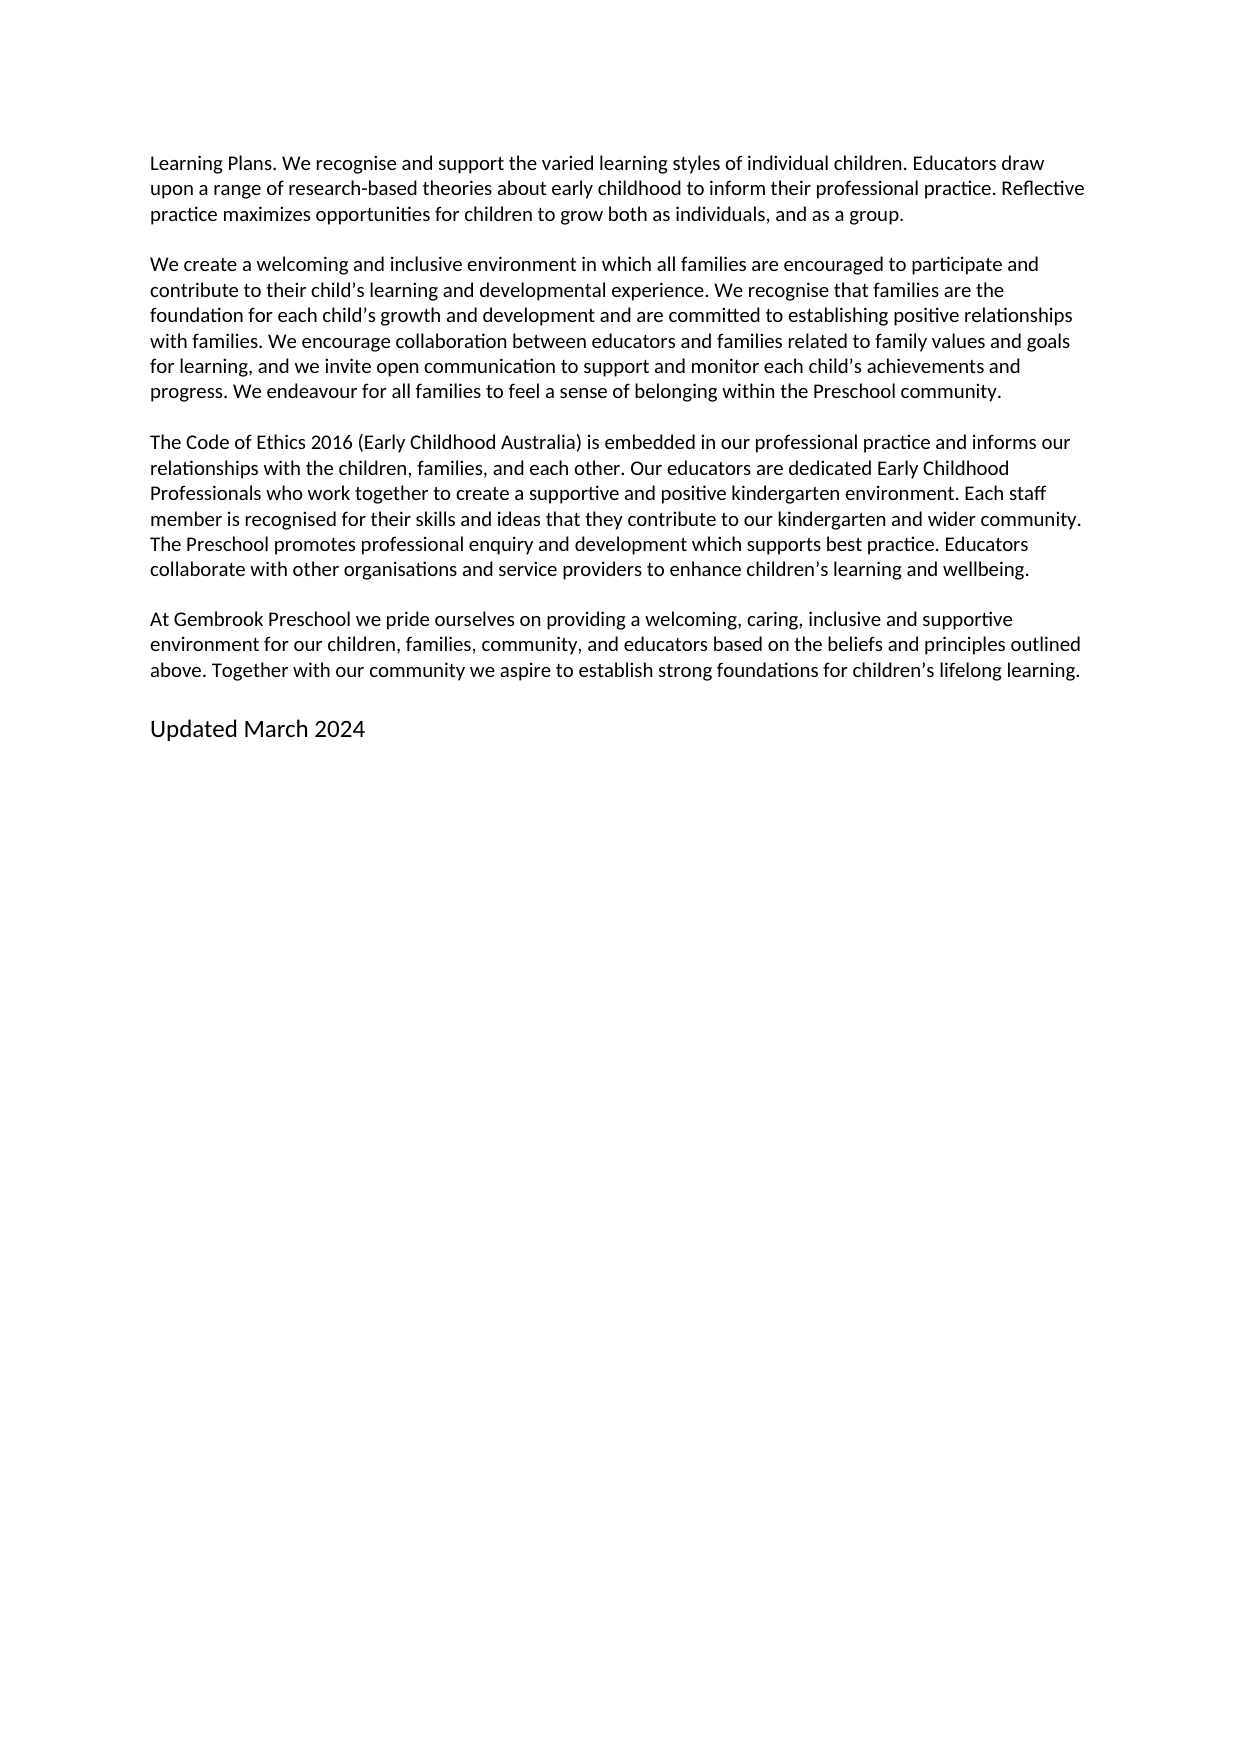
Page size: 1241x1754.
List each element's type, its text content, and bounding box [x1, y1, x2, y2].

text We create a welcoming and inclusive environment in which all families are encouraged to participate and contribute to their child’s learning and developmental experience. We recognise that families are the foundation for each child’s growth and development and are committed to establishing positive relationships with families. We encourage collaboration between educators and families related to family values and goals for learning, and we invite open communication to support and monitor each child’s achievements and progress. We endeavour for all families to feel a sense of belonging within the Preschool community. [150, 252, 1090, 404]
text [150, 150, 1090, 226]
text At Gembrook Preschool we pride ourselves on providing a welcoming, caring, inclusive and supportive environment for our children, families, community, and educators based on the beliefs and principles outlined above. Together with our community we aspire to establish strong foundations for children’s lifelong learning. [150, 606, 1090, 682]
text The Code of Ethics 2016 (Early Childhood Australia) is embedded in our professional practice and informs our relationships with the children, families, and each other. Our educators are dedicated Early Childhood Professionals who work together to create a supportive and positive kindergarten environment. Each staff member is recognised for their skills and ideas that they contribute to our kindergarten and wider community. The Preschool promotes professional enquiry and development which supports best practice. Educators collaborate with other organisations and service providers to enhance children’s learning and wellbeing. [150, 429, 1090, 582]
text Updated March 2024 [150, 713, 1090, 743]
